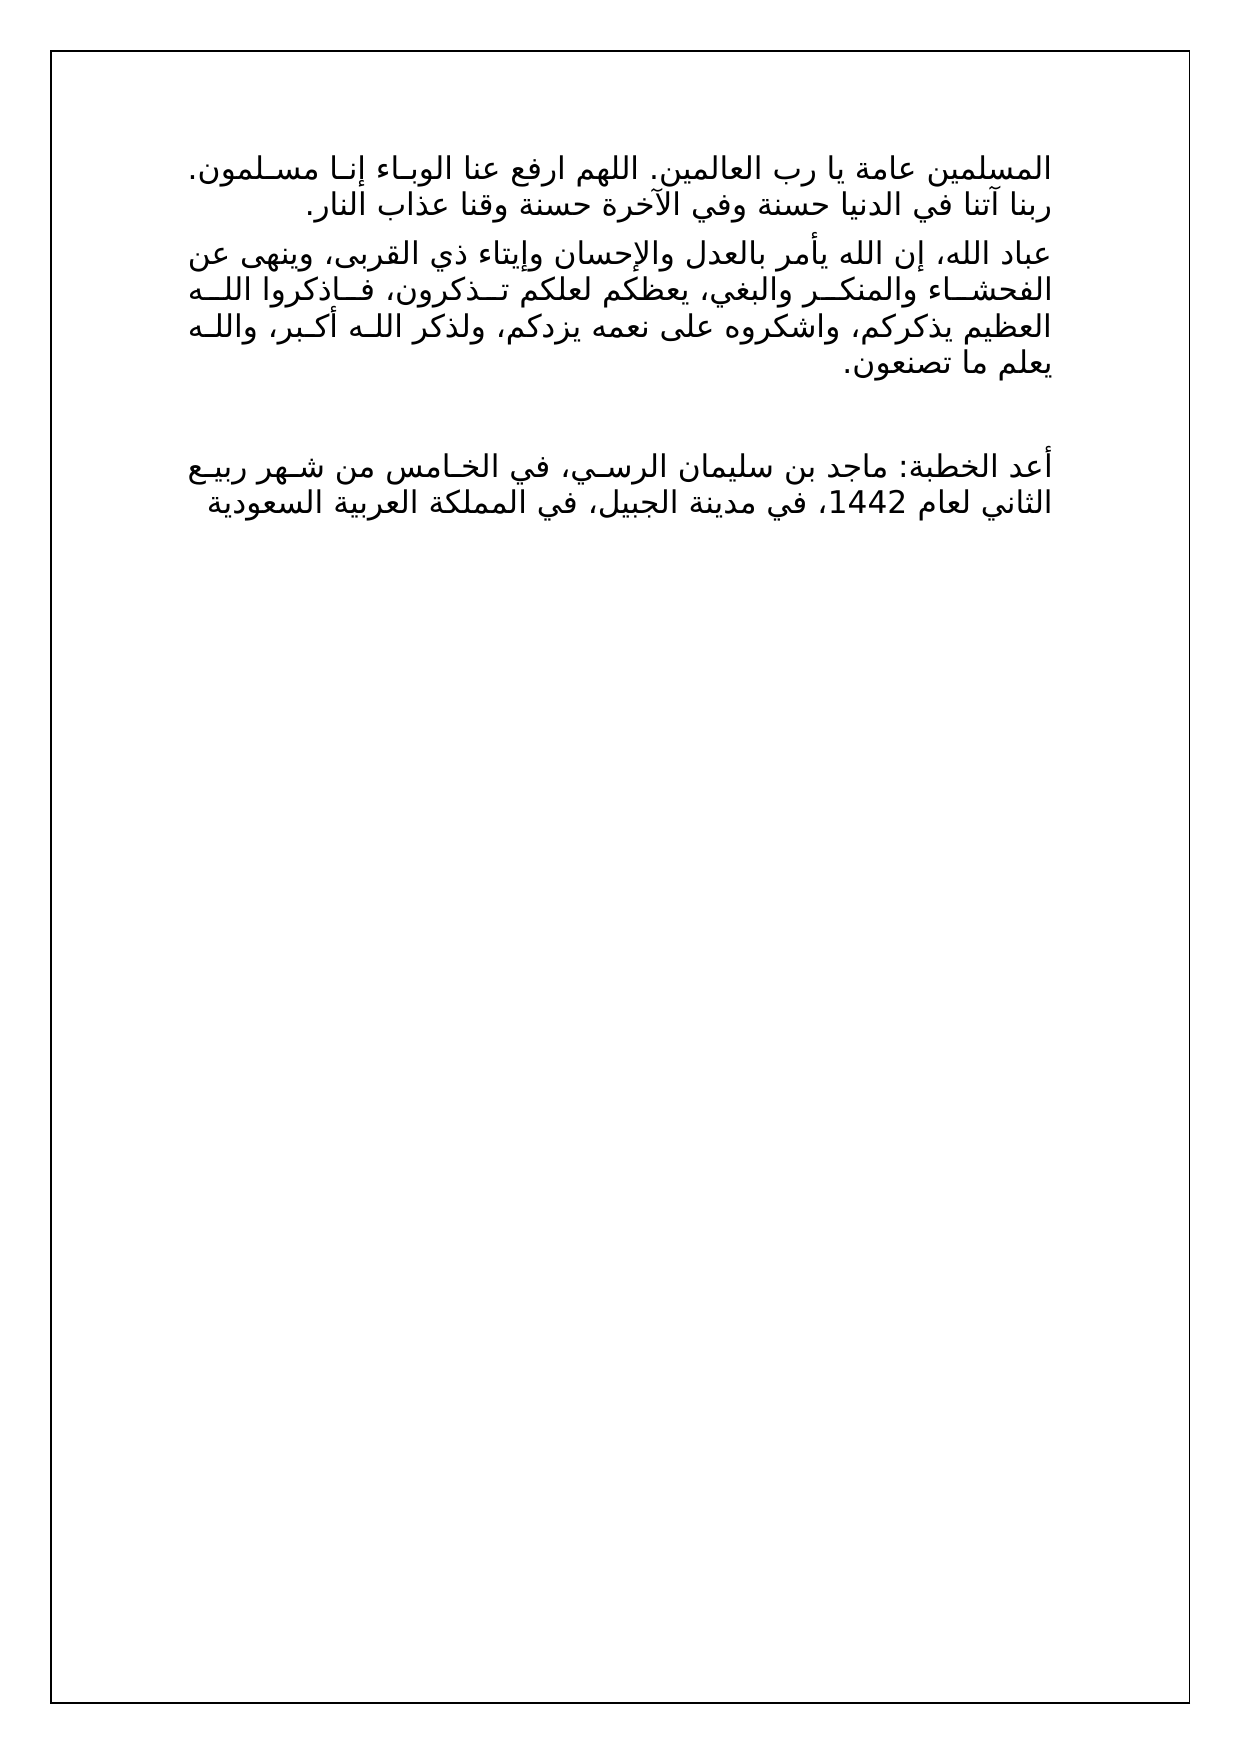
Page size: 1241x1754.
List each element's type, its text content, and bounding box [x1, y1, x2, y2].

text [187, 150, 1053, 223]
text أعد الخطبة: ماجد بن سليمان الرسي، في الخامس من شهر ربيع الثاني لعام 1442، في مدينة الجبيل، في المملكة العربية السعودية [187, 448, 1053, 521]
text عباد الله، إن الله يأمر بالعدل والإحسان وإيتاء ذي القربى، وينهى عن الفحشاء والمنكر والبغي، يعظكم لعلكم تذكرون، فاذكروا الله العظيم يذكركم، واشكروه على نعمه يزدكم، ولذكر الله أكبر، والله يعلم ما تصنعون. [187, 235, 1053, 381]
